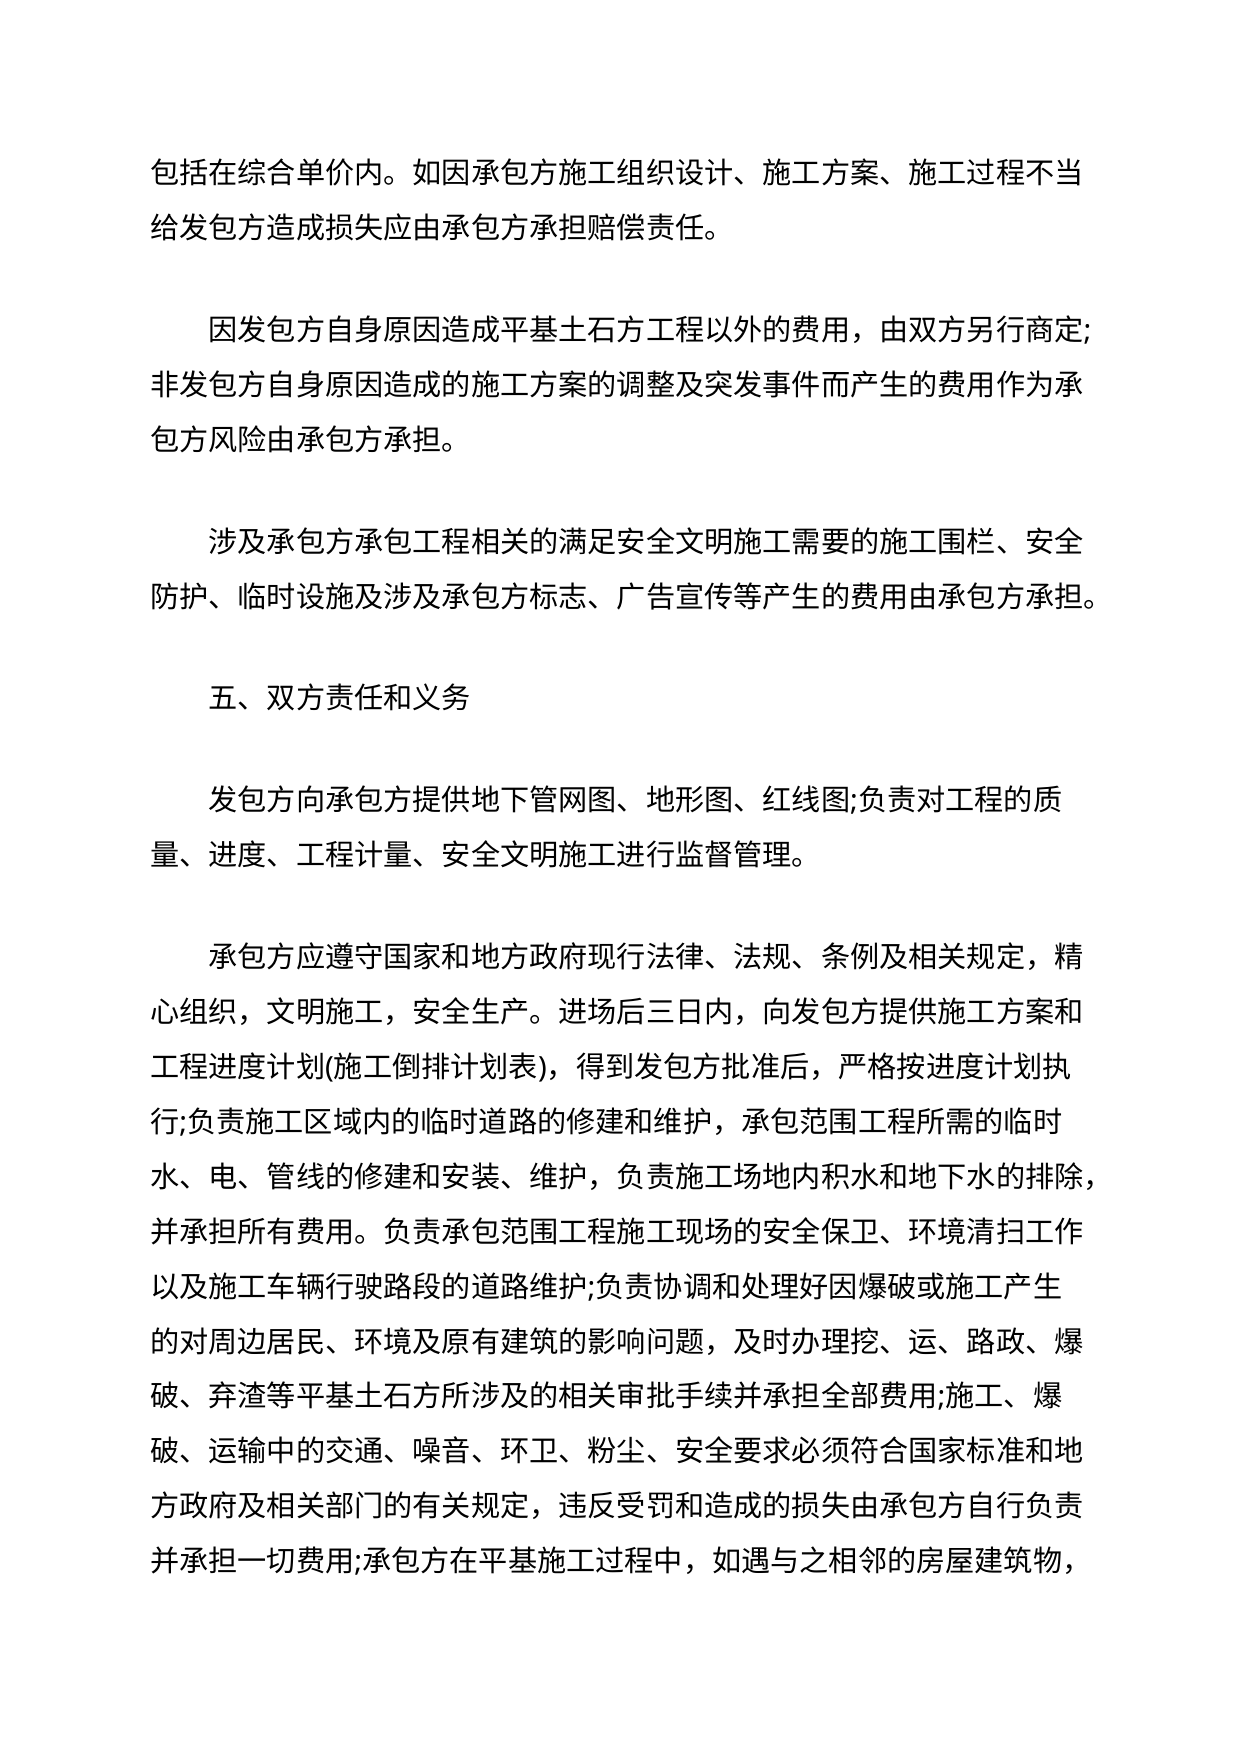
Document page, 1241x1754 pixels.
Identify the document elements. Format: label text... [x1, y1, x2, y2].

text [150, 150, 1090, 247]
text 发包方向承包方提供地下管网图、地形图、红线图;负责对工程的质量、进度、工程计量、安全文明施工进行监督管理。 [150, 777, 1090, 874]
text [150, 933, 1090, 1580]
text 涉及承包方承包工程相关的满足安全文明施工需要的施工围栏、安全防护、临时设施及涉及承包方标志、广告宣传等产生的费用由承包方承担。 [150, 518, 1090, 616]
text 五、双方责任和义务 [150, 675, 1090, 717]
text 因发包方自身原因造成平基土石方工程以外的费用，由双方另行商定;非发包方自身原因造成的施工方案的调整及突发事件而产生的费用作为承包方风险由承包方承担。 [150, 307, 1090, 459]
